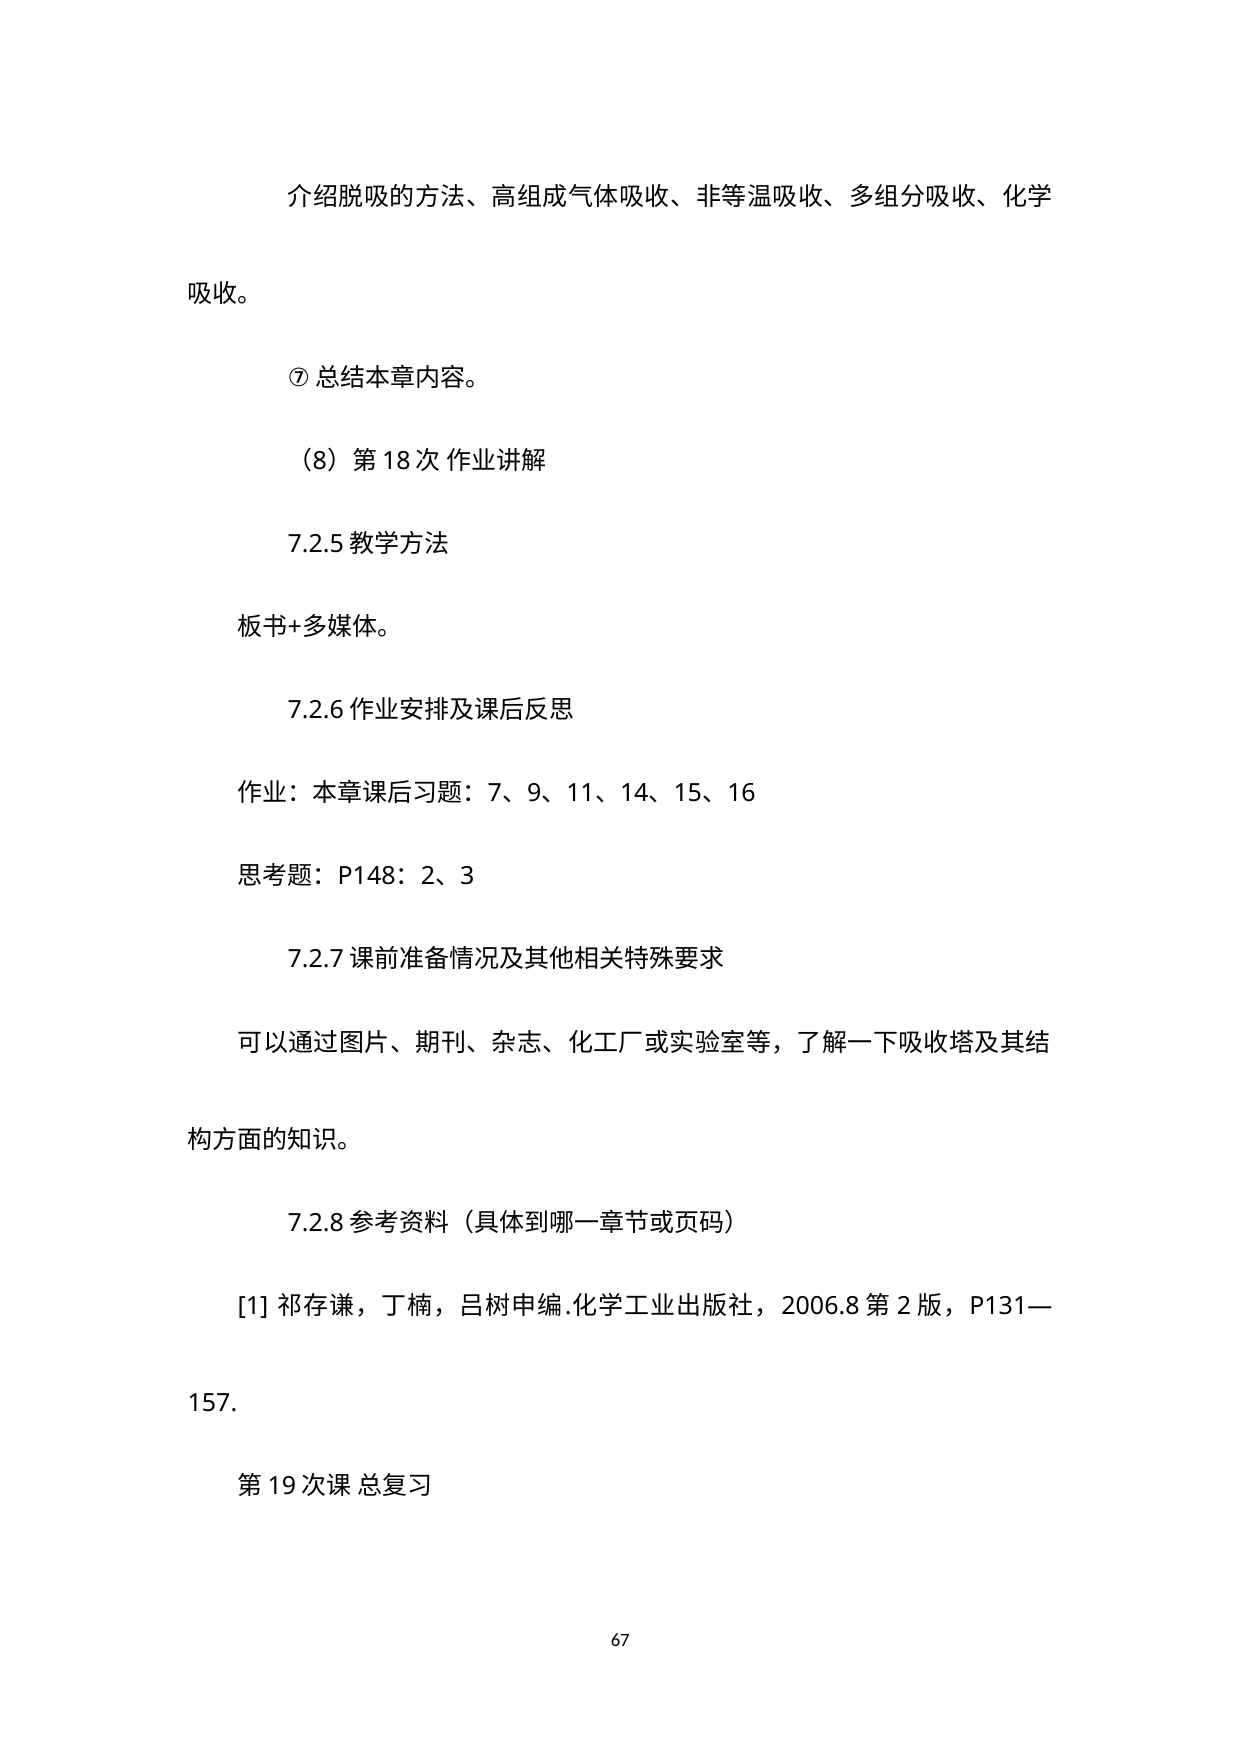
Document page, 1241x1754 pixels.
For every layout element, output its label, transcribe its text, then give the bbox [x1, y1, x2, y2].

text 第19次课 总复习 [187, 1451, 1053, 1516]
text （8）第18次 作业讲解 [187, 426, 1053, 491]
text 板书+多媒体。 [187, 592, 1053, 657]
text 7.2.7课前准备情况及其他相关特殊要求 [187, 924, 1053, 989]
text 7.2.6作业安排及课后反思 [187, 675, 1053, 740]
text 可以通过图片、期刊、杂志、化工厂或实验室等，了解一下吸收塔及其结构方面的知识。 [187, 1008, 1053, 1170]
text 7.2.8参考资料（具体到哪一章节或页码） [187, 1188, 1053, 1253]
text 7.2.5教学方法 [187, 509, 1053, 574]
text 作业：本章课后习题：7、9、11、14、15、16 [187, 758, 1053, 823]
text [1] 祁存谦，丁楠，吕树申编.化学工业出版社，2006.8第2版，P131—157. [187, 1271, 1053, 1434]
text 介绍脱吸的方法、高组成气体吸收、非等温吸收、多组分吸收、化学吸收。 [187, 162, 1053, 324]
text 思考题：P148：2、3 [187, 841, 1053, 906]
text ⑦总结本章内容。 [187, 343, 1053, 408]
